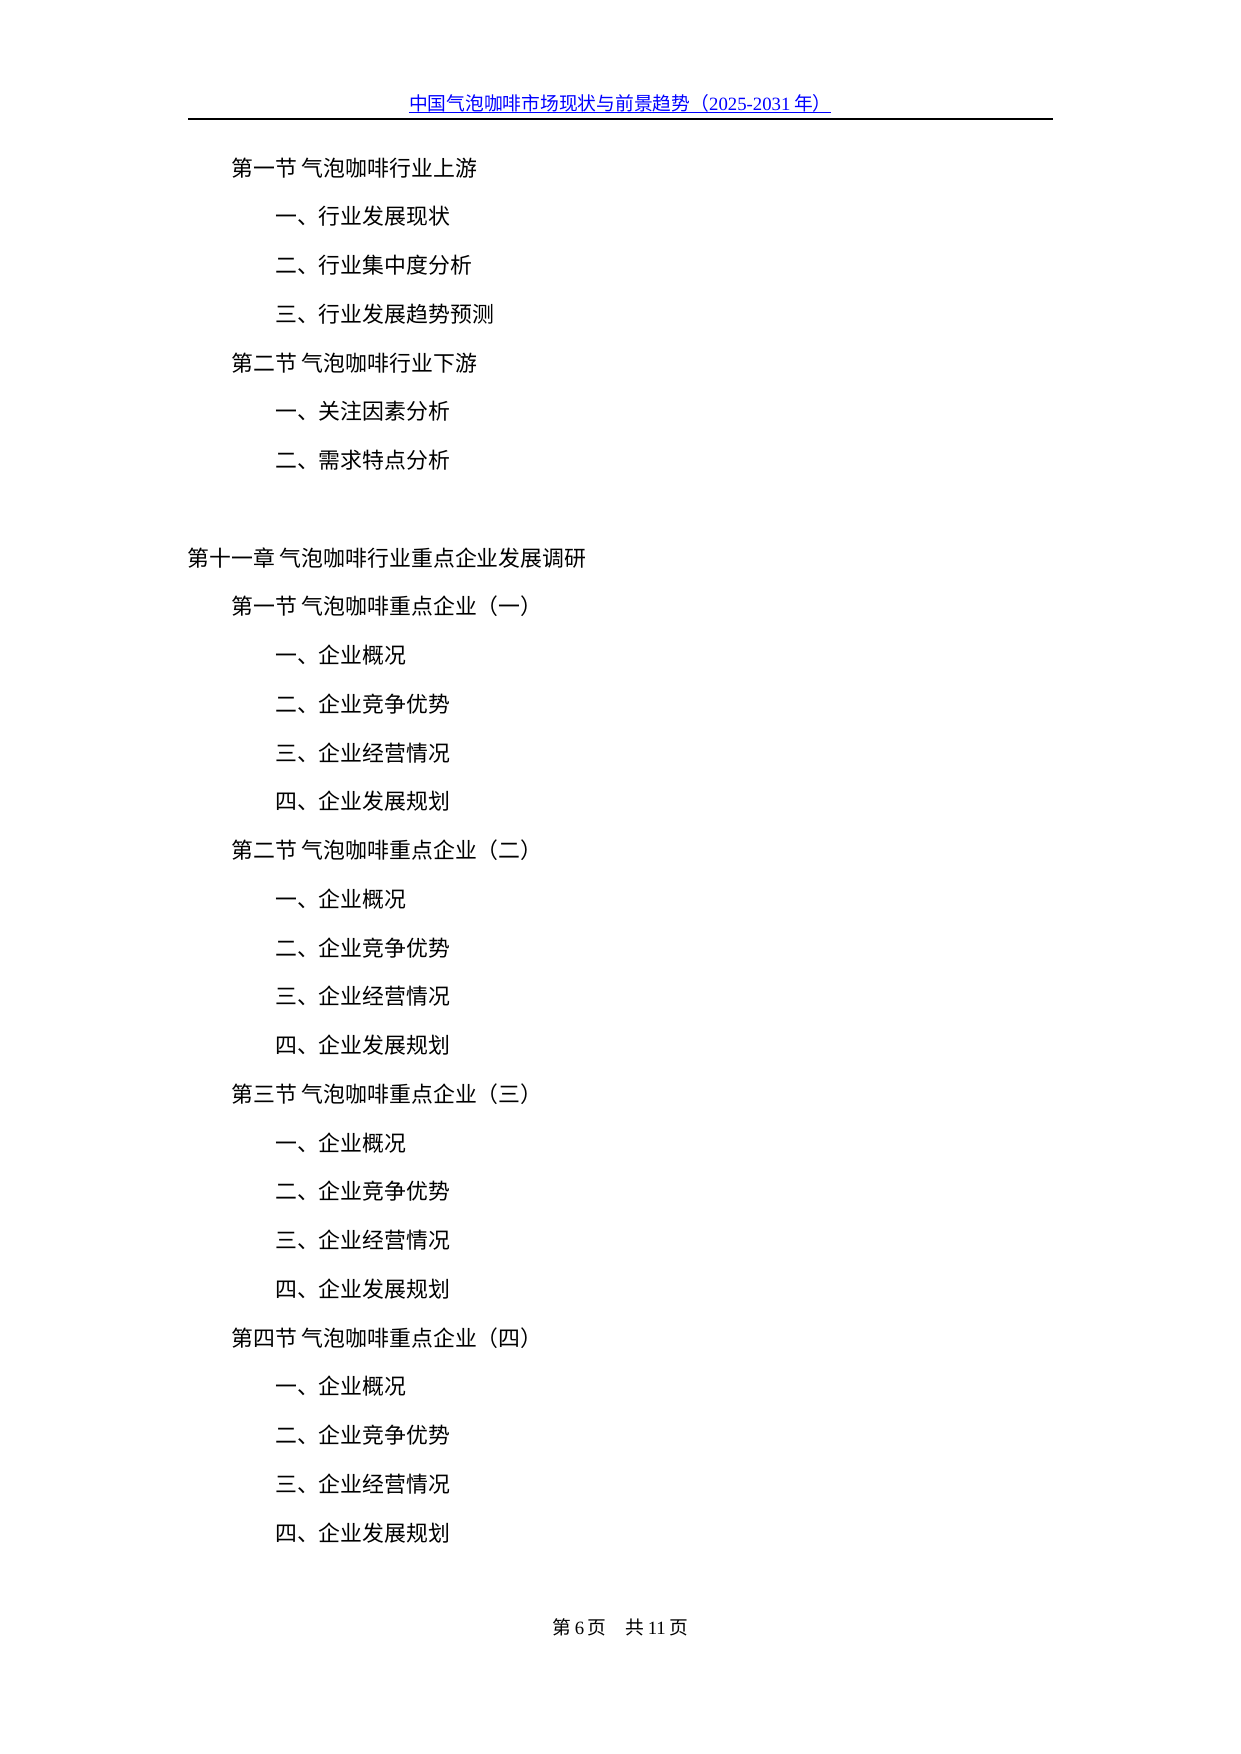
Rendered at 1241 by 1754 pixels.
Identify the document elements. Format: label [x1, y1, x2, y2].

text [187, 150, 1053, 1548]
